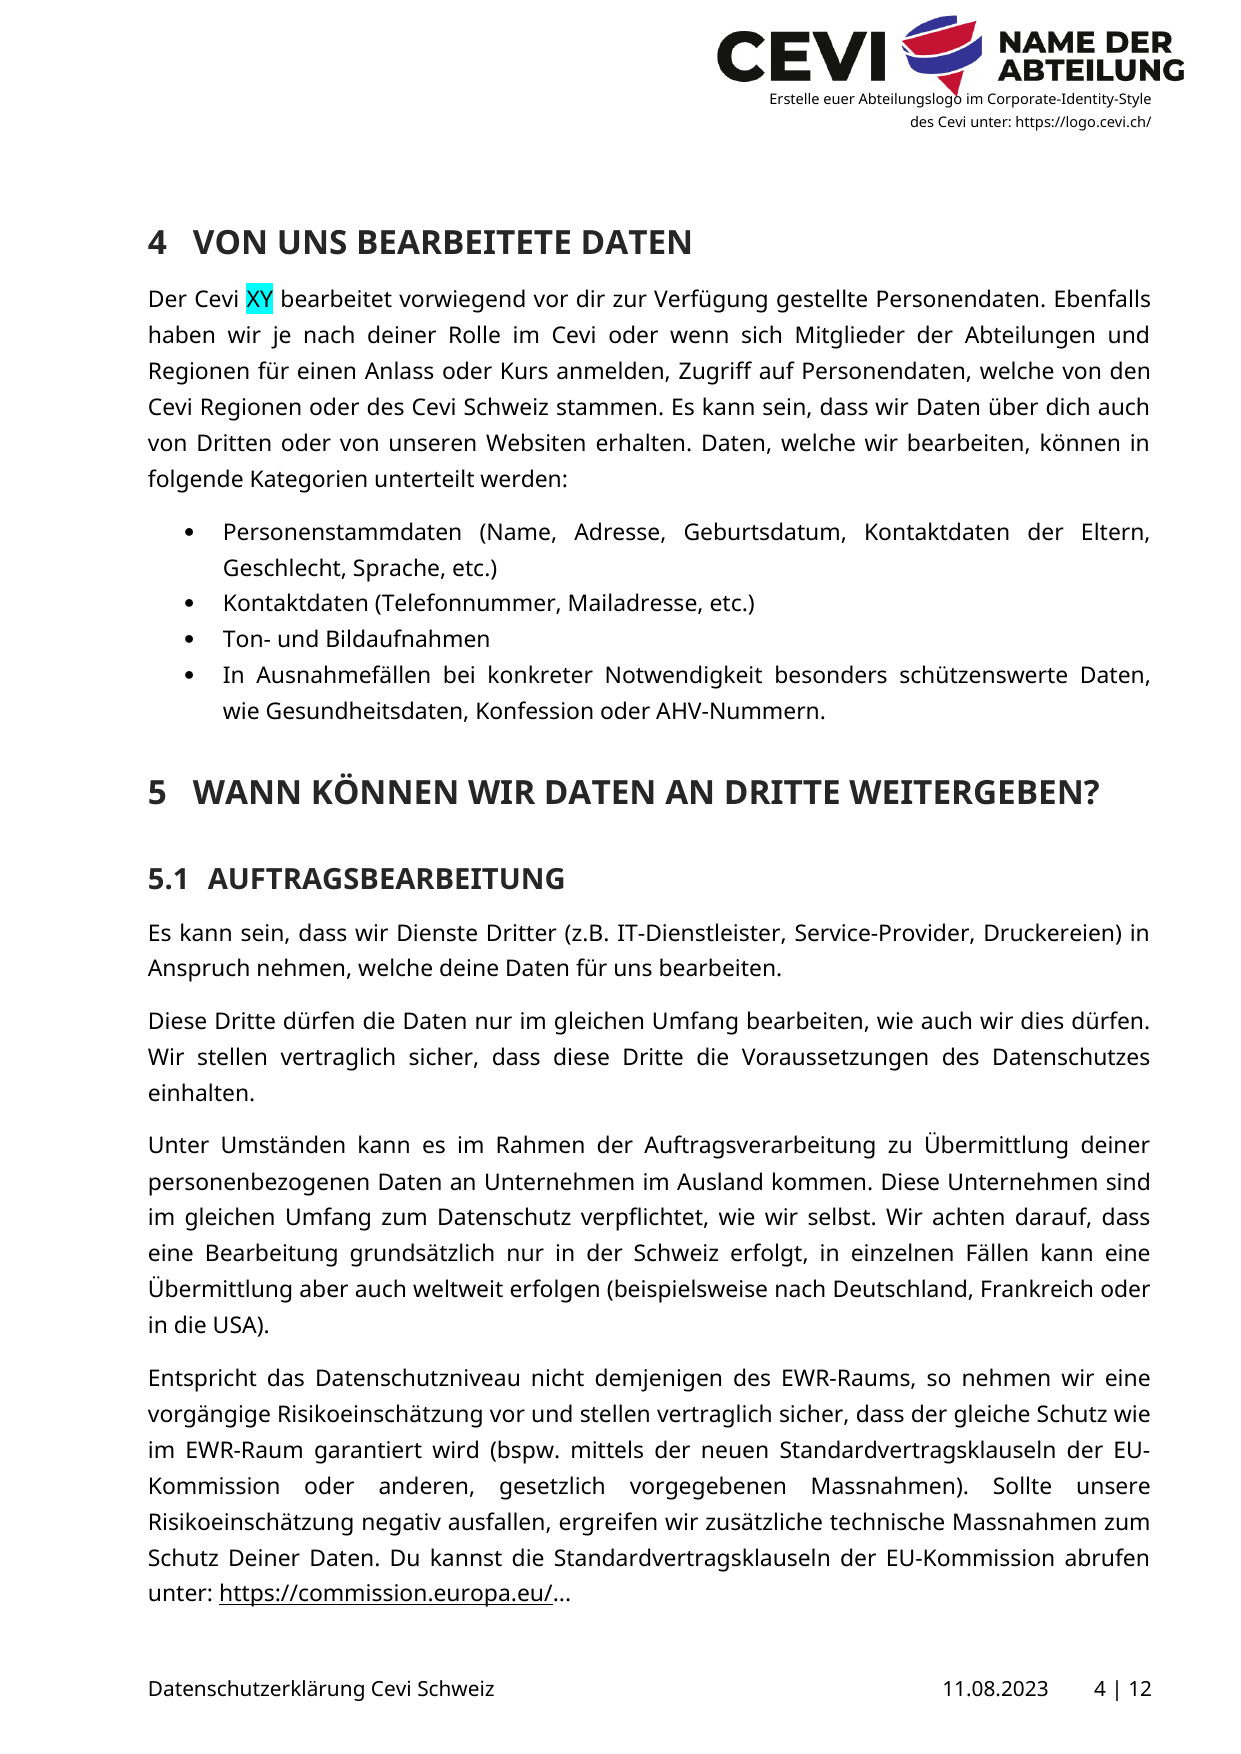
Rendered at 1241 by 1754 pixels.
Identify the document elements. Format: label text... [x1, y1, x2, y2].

list Ton- und Bildaufnahmen [185, 623, 1152, 654]
text Es kann sein, dass wir Dienste Dritter (z.B. IT-Dienstleister, Service-Provider, Druckereien) in Anspruch nehmen, welche deine Daten für uns bearbeiten. [148, 916, 1152, 984]
list In Ausnahmefällen bei konkreter Notwendigkeit besonders schützenswerte Daten, wie Gesundheitsdaten, Konfession oder AHV-Nummern. [185, 659, 1152, 726]
text Diese Dritte dürfen die Daten nur im gleichen Umfang bearbeiten, wie auch wir dies dürfen. Wir stellen vertraglich sicher, dass diese Dritte die Voraussetzungen des Datenschutzes einhalten. [148, 1005, 1152, 1108]
subtitle Auftragsbearbeitung [148, 858, 1152, 898]
picture [688, 0, 1216, 113]
text Entspricht das Datenschutzniveau nicht demjenigen des EWR-Raums, so nehmen wir eine vorgängige Risikoeinschätzung vor und stellen vertraglich sicher, dass der gleiche Schutz wie im EWR-Raum garantiert wird (bspw. mittels der neuen Standardvertragsklauseln der EU-Kommission oder anderen, gesetzlich vorgegebenen Massnahmen). Sollte unsere Risikoeinschätzung negativ ausfallen, ergreifen wir zusätzliche technische Massnahmen zum Schutz Deiner Daten. Du kannst die Standardvertragsklauseln der EU-Kommission abrufen unter: https://commission.europa.eu/... [148, 1362, 1152, 1609]
subtitle Von uns bearbeitete Daten [148, 218, 1152, 264]
subtitle Wann können wir Daten an Dritte weitergeben? [148, 769, 1152, 814]
text Unter Umständen kann es im Rahmen der Auftragsverarbeitung zu Übermittlung deiner personenbezogenen Daten an Unternehmen im Ausland kommen. Diese Unternehmen sind im gleichen Umfang zum Datenschutz verpflichtet, wie wir selbst. Wir achten darauf, dass eine Bearbeitung grundsätzlich nur in der Schweiz erfolgt, in einzelnen Fällen kann eine Übermittlung aber auch weltweit erfolgen (beispielsweise nach Deutschland, Frankreich oder in die USA). [148, 1129, 1152, 1340]
text Der Cevi XY bearbeitet vorwiegend vor dir zur Verfügung gestellte Personendaten. Ebenfalls haben wir je nach deiner Rolle im Cevi oder wenn sich Mitglieder der Abteilungen und Regionen für einen Anlass oder Kurs anmelden, Zugriff auf Personendaten, welche von den Cevi Regionen oder des Cevi Schweiz stammen. Es kann sein, dass wir Daten über dich auch von Dritten oder von unseren Websiten erhalten. Daten, welche wir bearbeiten, können in folgende Kategorien unterteilt werden: [148, 283, 1152, 494]
list Personenstammdaten (Name, Adresse, Geburtsdatum, Kontaktdaten der Eltern, Geschlecht, Sprache, etc.) [185, 516, 1152, 583]
list Kontaktdaten (Telefonnummer, Mailadresse, etc.) [185, 587, 1152, 619]
